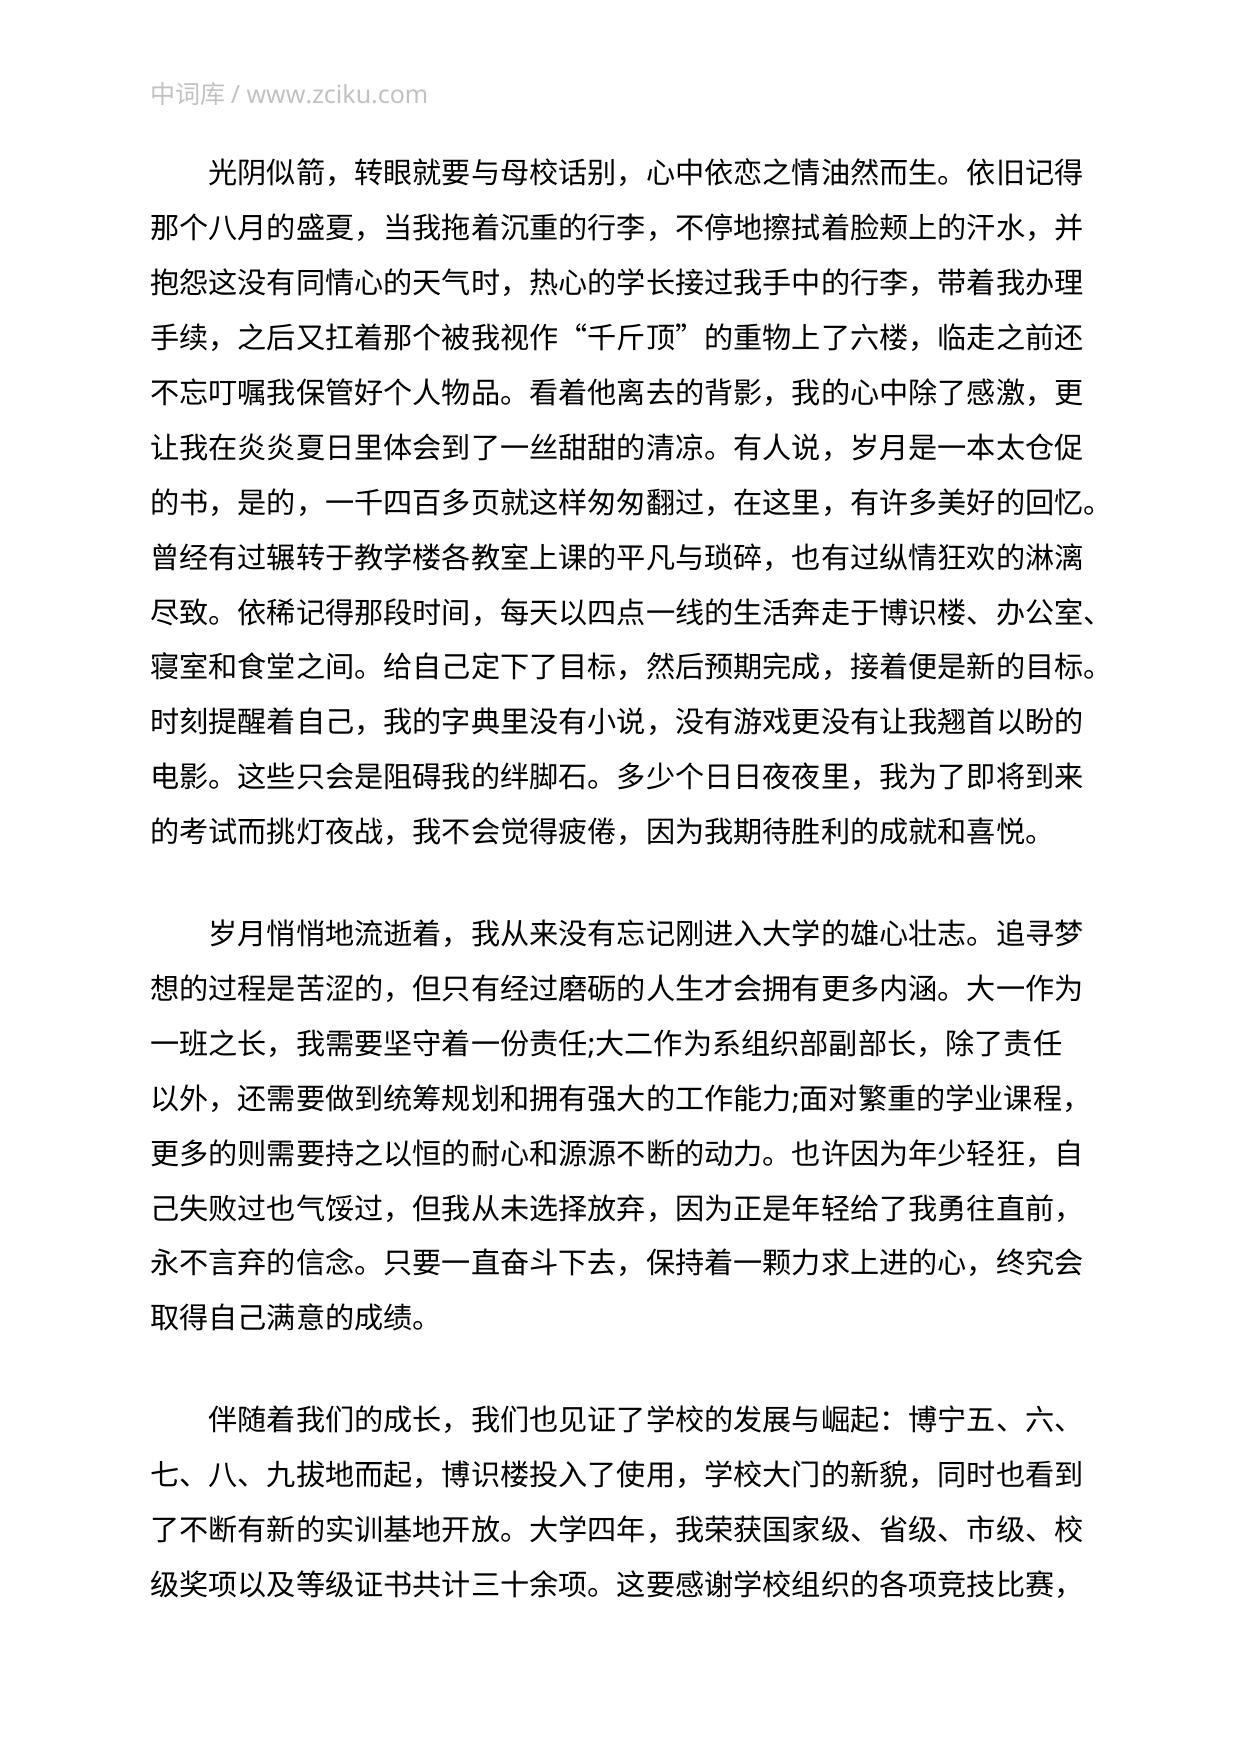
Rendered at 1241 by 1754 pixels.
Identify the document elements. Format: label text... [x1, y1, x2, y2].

text 光阴似箭，转眼就要与母校话别，心中依恋之情油然而生。依旧记得那个八月的盛夏，当我拖着沉重的行李，不停地擦拭着脸颊上的汗水，并抱怨这没有同情心的天气时，热心的学长接过我手中的行李，带着我办理手续，之后又扛着那个被我视作“千斤顶”的重物上了六楼，临走之前还不忘叮嘱我保管好个人物品。看着他离去的背影，我的心中除了感激，更让我在炎炎夏日里体会到了一丝甜甜的清凉。有人说，岁月是一本太仓促的书，是的，一千四百多页就这样匆匆翻过，在这里，有许多美好的回忆。曾经有过辗转于教学楼各教室上课的平凡与琐碎，也有过纵情狂欢的淋漓尽致。依稀记得那段时间，每天以四点一线的生活奔走于博识楼、办公室、寝室和食堂之间。给自己定下了目标，然后预期完成，接着便是新的目标。时刻提醒着自己，我的字典里没有小说，没有游戏更没有让我翘首以盼的电影。这些只会是阻碍我的绊脚石。多少个日日夜夜里，我为了即将到来的考试而挑灯夜战，我不会觉得疲倦，因为我期待胜利的成就和喜悦。 [150, 150, 1090, 851]
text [150, 1397, 1090, 1604]
text 岁月悄悄地流逝着，我从来没有忘记刚进入大学的雄心壮志。追寻梦想的过程是苦涩的，但只有经过磨砺的人生才会拥有更多内涵。大一作为一班之长，我需要坚守着一份责任;大二作为系组织部副部长，除了责任以外，还需要做到统筹规划和拥有强大的工作能力;面对繁重的学业课程，更多的则需要持之以恒的耐心和源源不断的动力。也许因为年少轻狂，自己失败过也气馁过，但我从未选择放弃，因为正是年轻给了我勇往直前，永不言弃的信念。只要一直奋斗下去，保持着一颗力求上进的心，终究会取得自己满意的成绩。 [150, 911, 1090, 1337]
